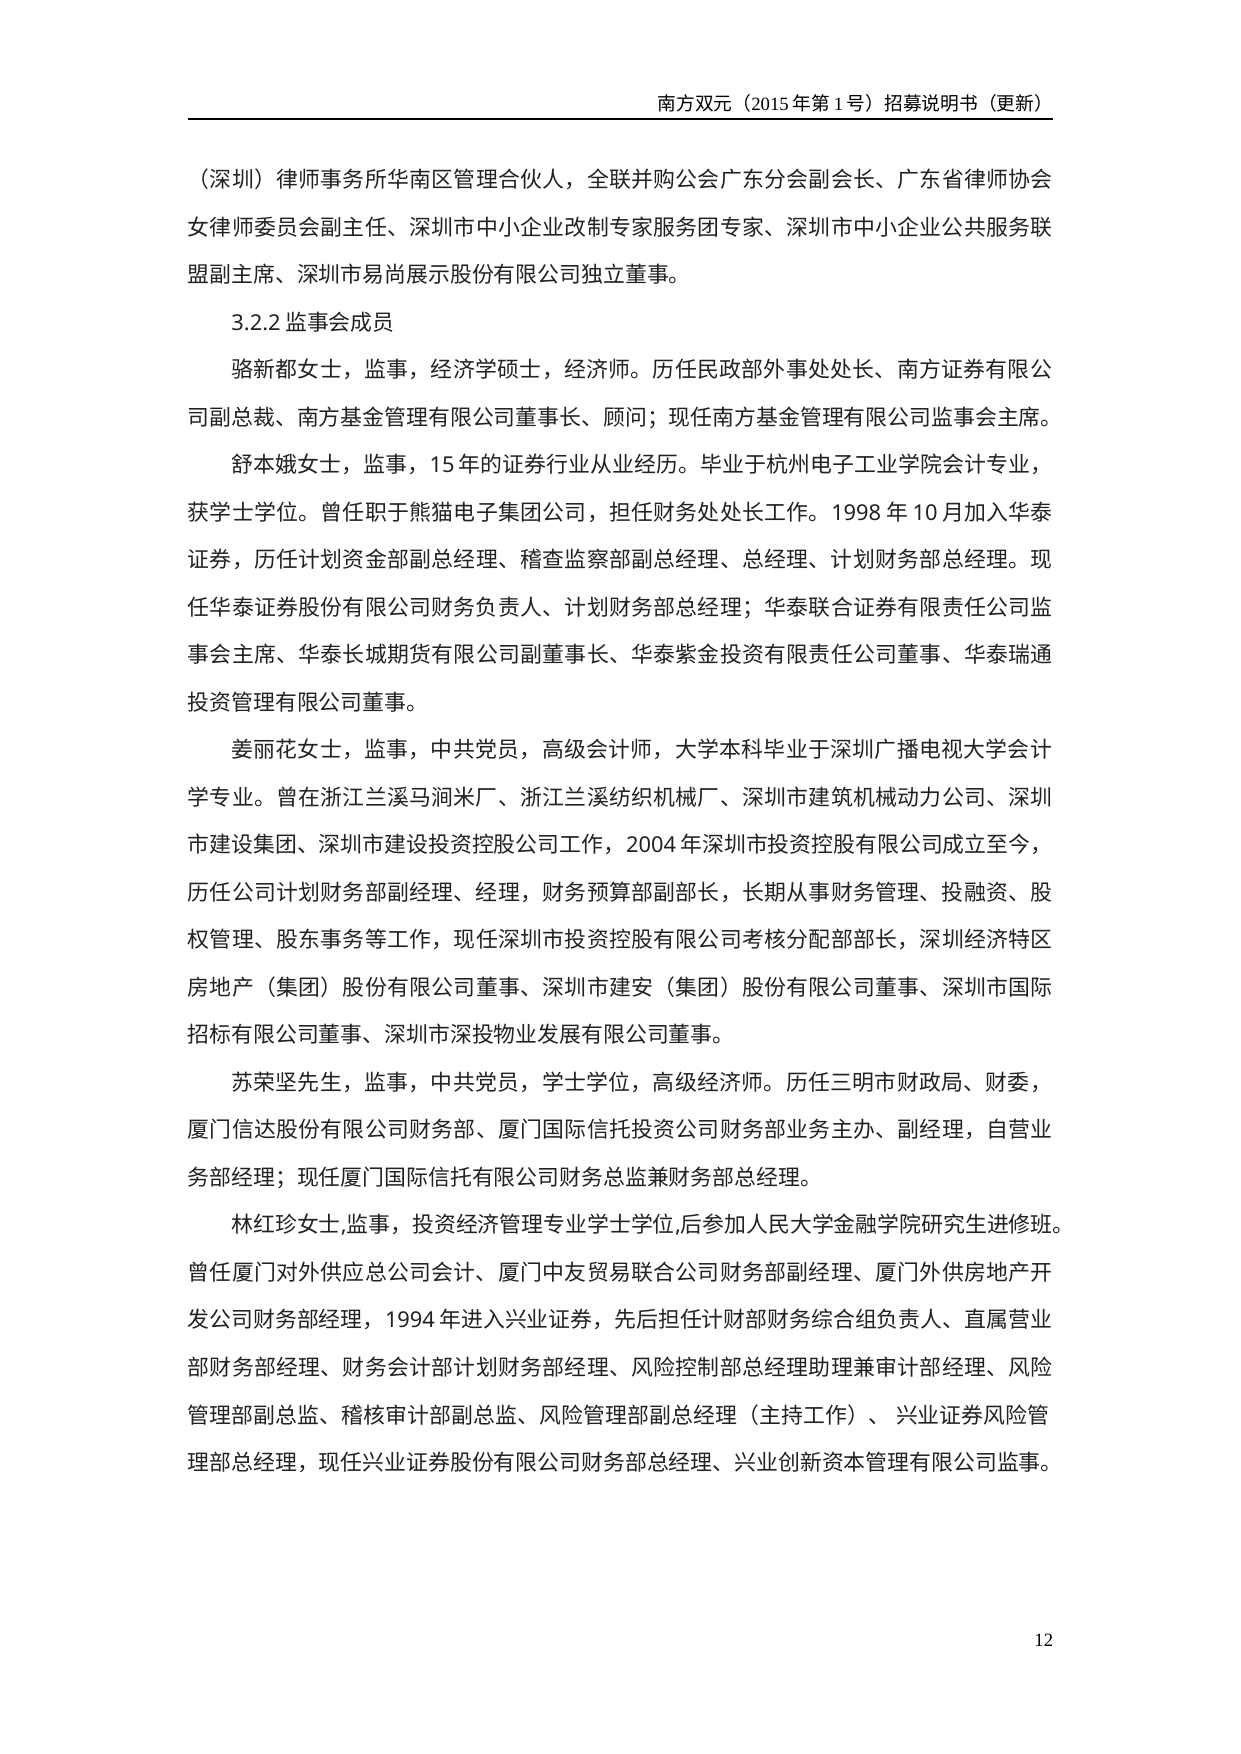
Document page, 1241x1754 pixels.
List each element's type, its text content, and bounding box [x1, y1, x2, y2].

text 苏荣坚先生，监事，中共党员，学士学位，高级经济师。历任三明市财政局、财委，厦门信达股份有限公司财务部、厦门国际信托投资公司财务部业务主办、副经理，自营业务部经理；现任厦门国际信托有限公司财务总监兼财务部总经理。 [187, 1065, 1053, 1192]
text 林红珍女士,监事，投资经济管理专业学士学位,后参加人民大学金融学院研究生进修班。曾任厦门对外供应总公司会计、厦门中友贸易联合公司财务部副经理、厦门外供房地产开发公司财务部经理，1994年进入兴业证券，先后担任计财部财务综合组负责人、直属营业部财务部经理、财务会计部计划财务部经理、风险控制部总经理助理兼审计部经理、风险管理部副总监、稽核审计部副总监、风险管理部副总经理（主持工作）、 兴业证券风险管理部总经理，现任兴业证券股份有限公司财务部总经理、兴业创新资本管理有限公司监事。 [187, 1207, 1053, 1477]
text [187, 162, 1053, 289]
text 舒本娥女士，监事，15年的证券行业从业经历。毕业于杭州电子工业学院会计专业，获学士学位。曾任职于熊猫电子集团公司，担任财务处处长工作。1998年10月加入华泰证券，历任计划资金部副总经理、稽查监察部副总经理、总经理、计划财务部总经理。现任华泰证券股份有限公司财务负责人、计划财务部总经理；华泰联合证券有限责任公司监事会主席、华泰长城期货有限公司副董事长、华泰紫金投资有限责任公司董事、华泰瑞通投资管理有限公司董事。 [187, 447, 1053, 716]
text 姜丽花女士，监事，中共党员，高级会计师，大学本科毕业于深圳广播电视大学会计学专业。曾在浙江兰溪马涧米厂、浙江兰溪纺织机械厂、深圳市建筑机械动力公司、深圳市建设集团、深圳市建设投资控股公司工作，2004年深圳市投资控股有限公司成立至今，历任公司计划财务部副经理、经理，财务预算部副部长，长期从事财务管理、投融资、股权管理、股东事务等工作，现任深圳市投资控股有限公司考核分配部部长，深圳经济特区房地产（集团）股份有限公司董事、深圳市建安（集团）股份有限公司董事、深圳市国际招标有限公司董事、深圳市深投物业发展有限公司董事。 [187, 732, 1053, 1049]
text 骆新都女士，监事，经济学硕士，经济师。历任民政部外事处处长、南方证券有限公司副总裁、南方基金管理有限公司董事长、顾问；现任南方基金管理有限公司监事会主席。 [187, 352, 1053, 431]
text 3.2.2监事会成员 [187, 304, 1053, 336]
